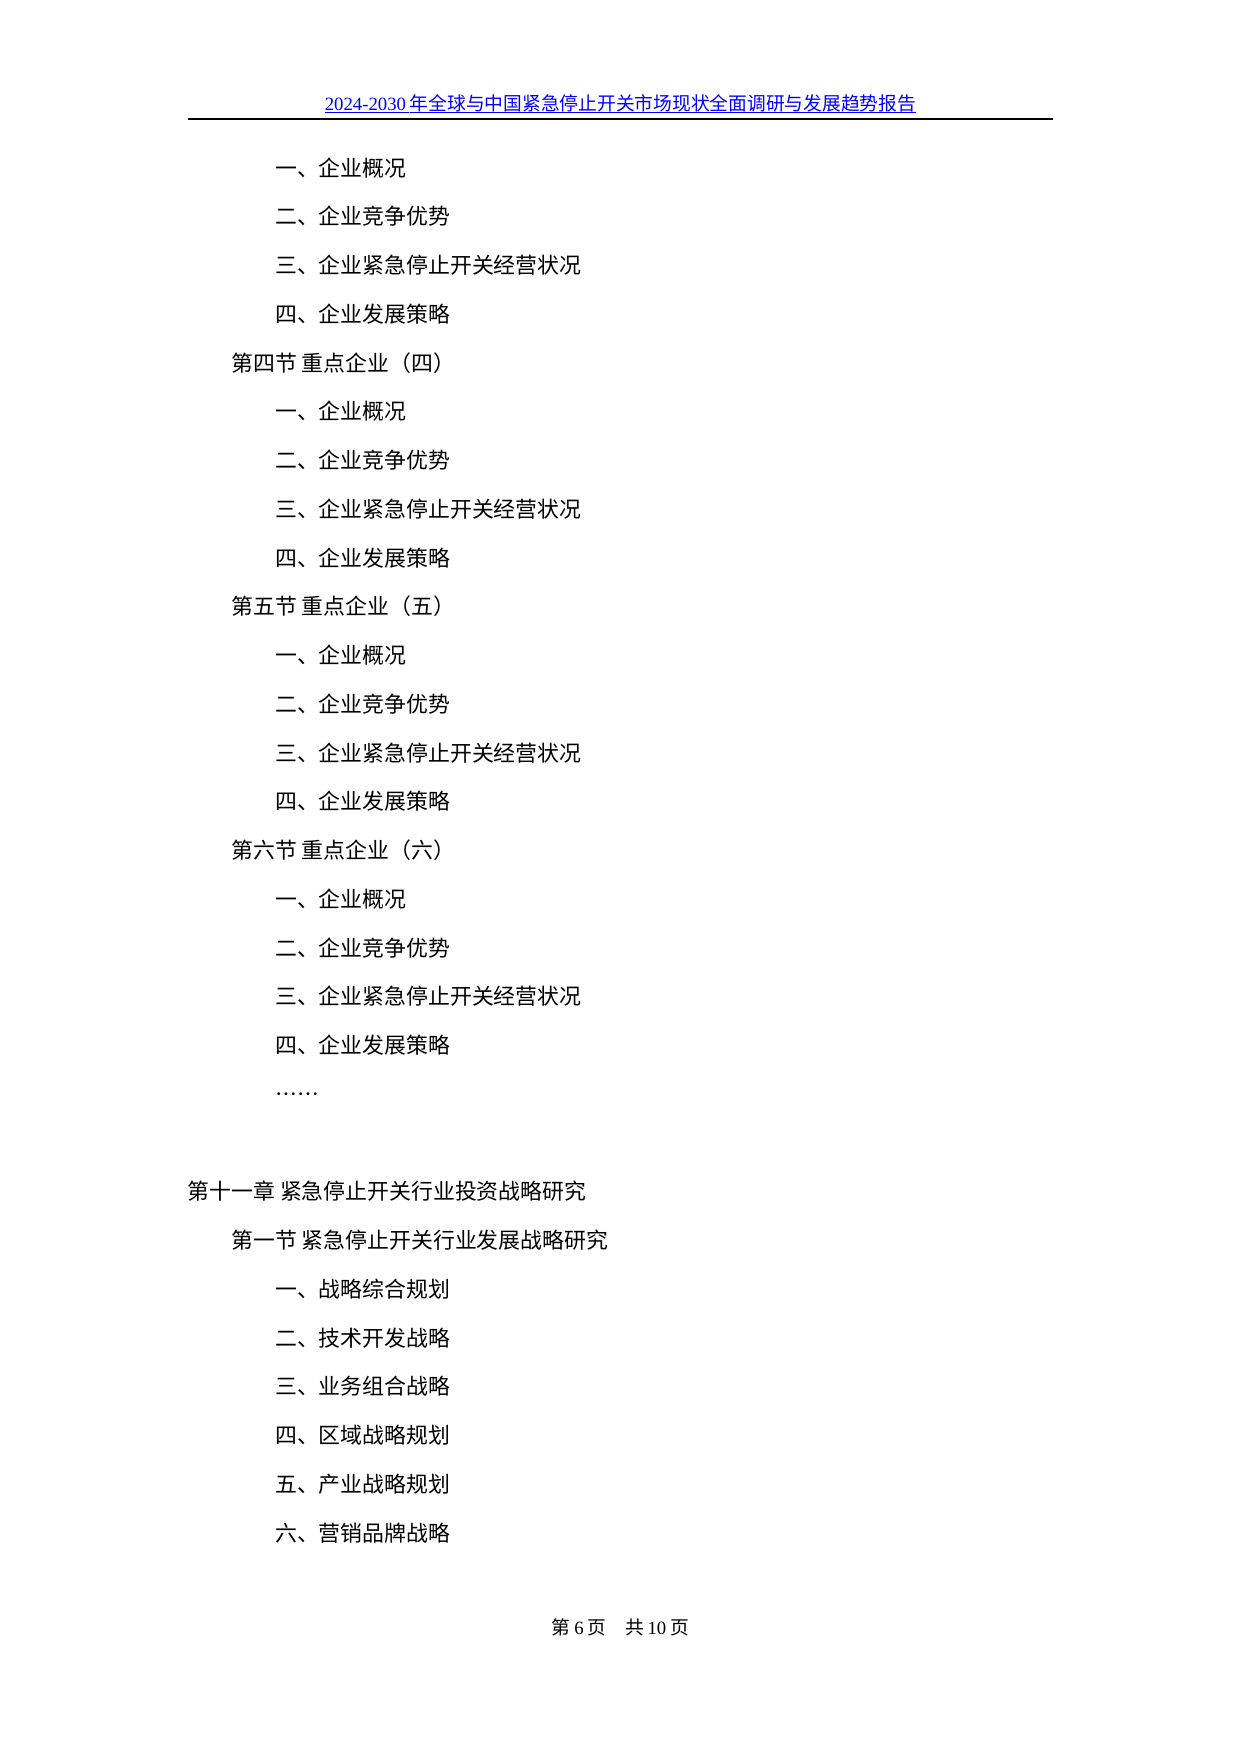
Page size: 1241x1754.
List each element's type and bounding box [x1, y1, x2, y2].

text [187, 150, 1053, 1548]
